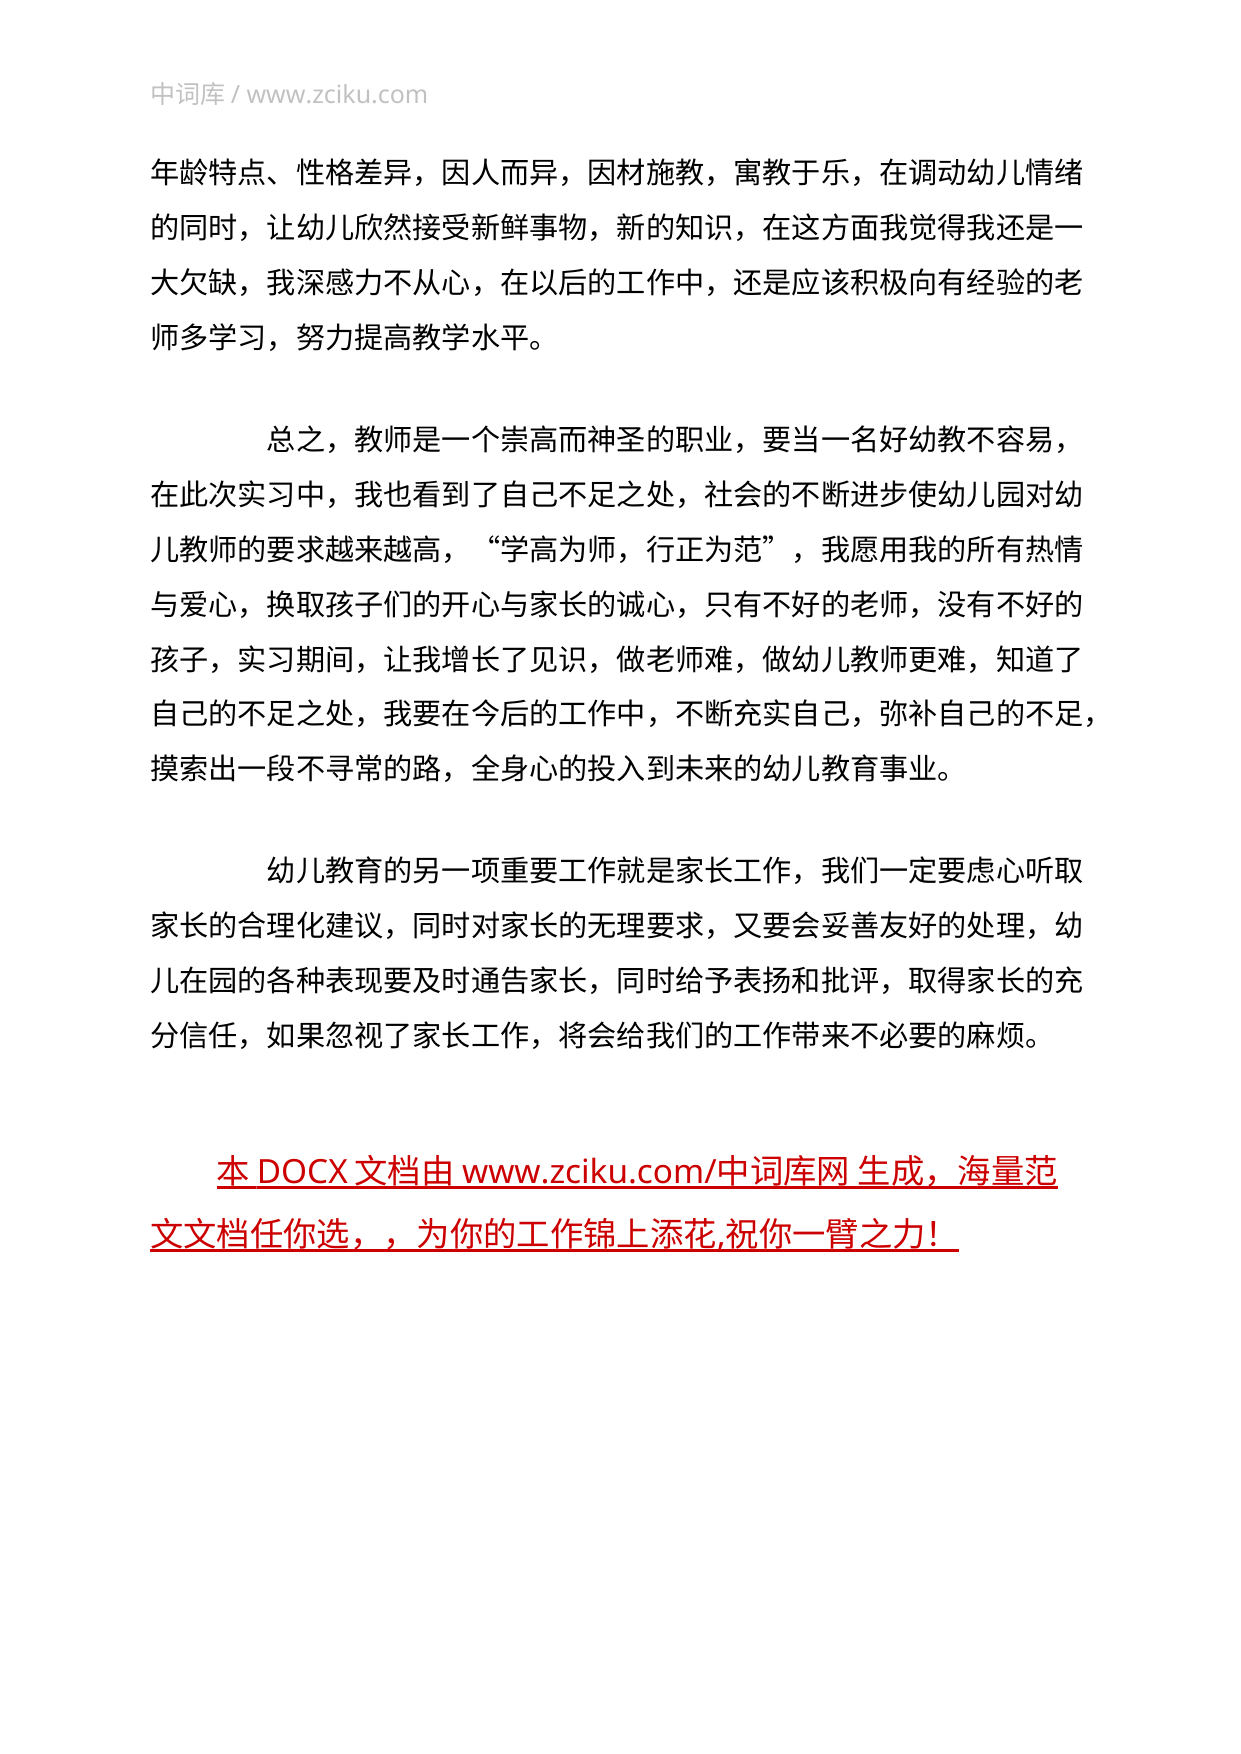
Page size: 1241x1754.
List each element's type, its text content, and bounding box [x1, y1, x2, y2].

text 幼儿教育的另一项重要工作就是家长工作，我们一定要虑心听取家长的合理化建议，同时对家长的无理要求，又要会妥善友好的处理，幼儿在园的各种表现要及时通告家长，同时给予表扬和批评，取得家长的充分信任，如果忽视了家长工作，将会给我们的工作带来不必要的麻烦。 [150, 848, 1090, 1054]
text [150, 150, 1090, 357]
text 总之，教师是一个崇高而神圣的职业，要当一名好幼教不容易，在此次实习中，我也看到了自己不足之处，社会的不断进步使幼儿园对幼儿教师的要求越来越高，“学高为师，行正为范”，我愿用我的所有热情与爱心，换取孩子们的开心与家长的诚心，只有不好的老师，没有不好的孩子，实习期间，让我增长了见识，做老师难，做幼儿教师更难，知道了自己的不足之处，我要在今后的工作中，不断充实自己，弥补自己的不足，摸索出一段不寻常的路，全身心的投入到未来的幼儿教育事业。 [150, 416, 1090, 788]
text 本DOCX文档由 www.zciku.com/中词库网 生成，海量范文文档任你选，，为你的工作锦上添花,祝你一臂之力！ [150, 1145, 1090, 1257]
